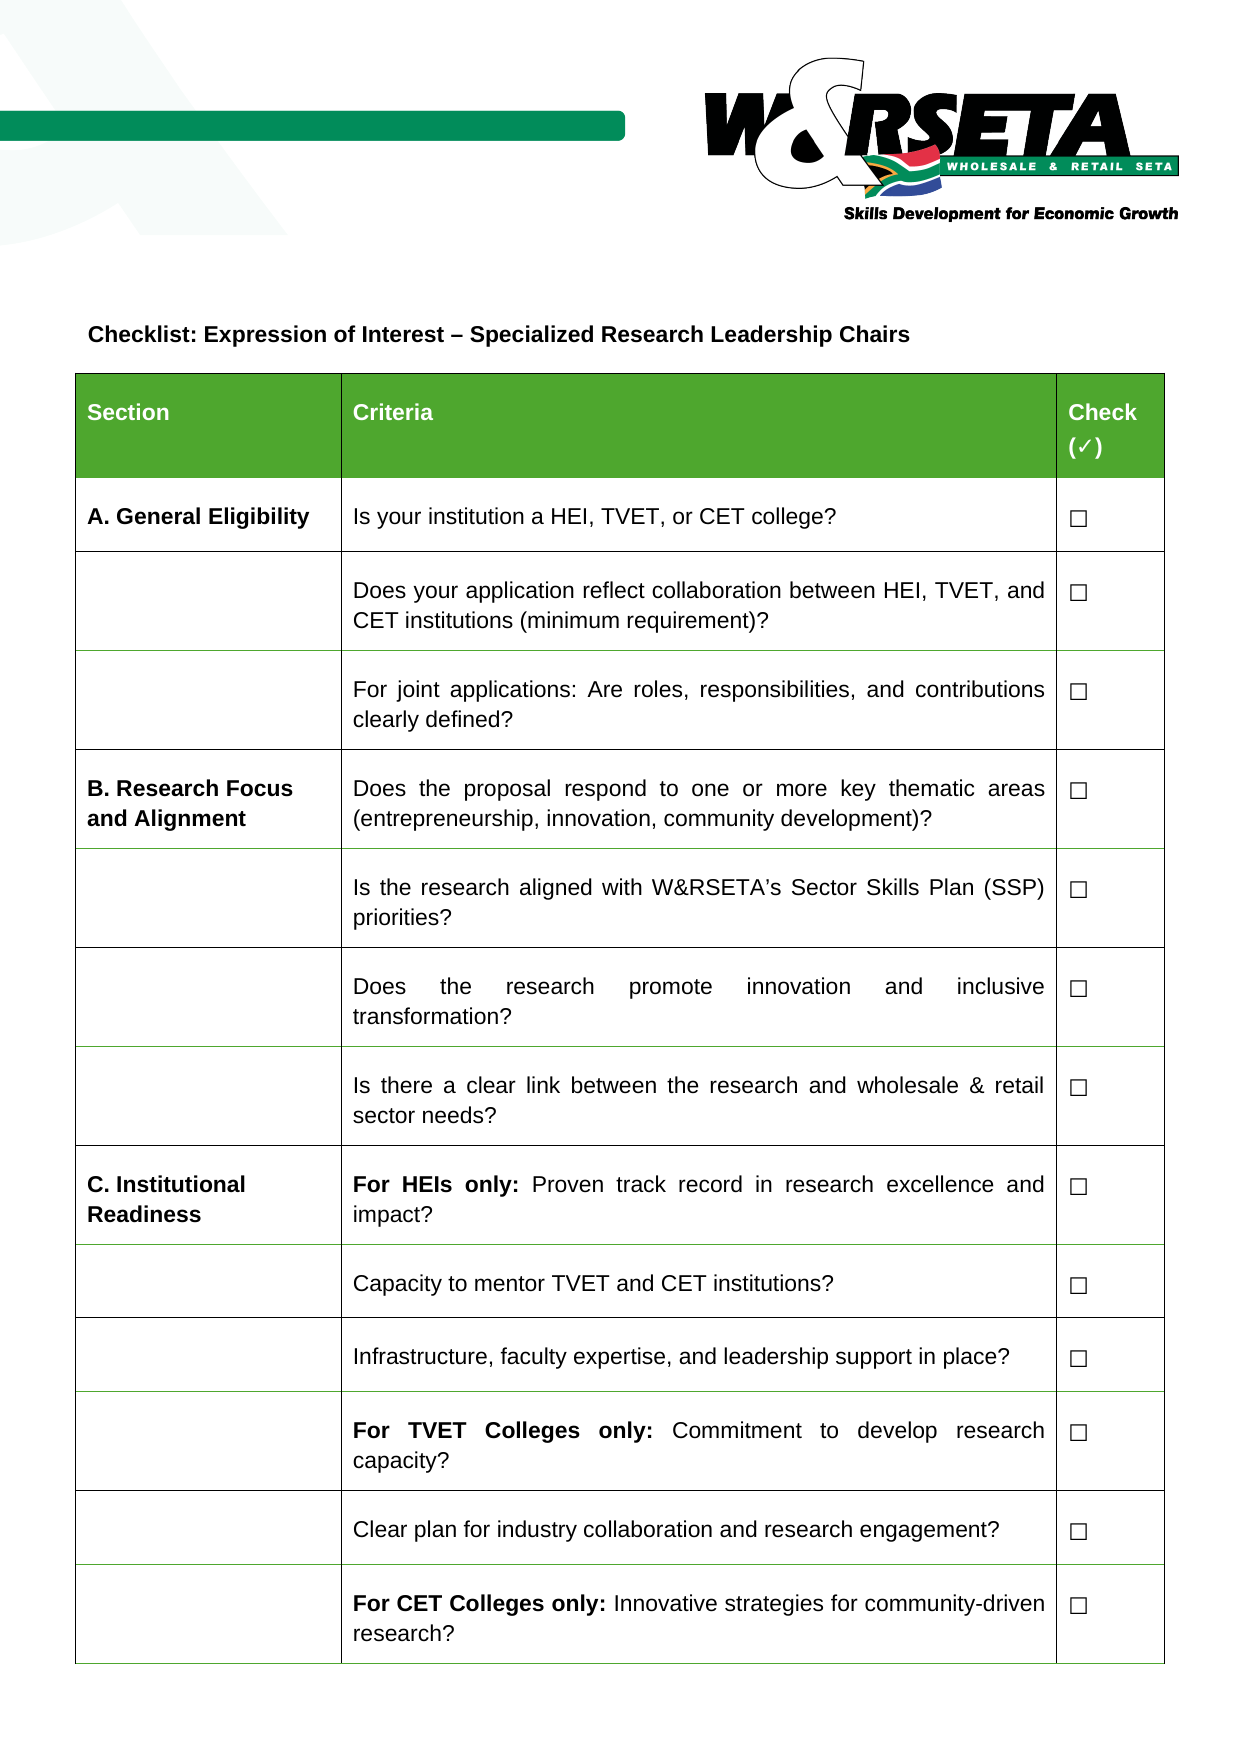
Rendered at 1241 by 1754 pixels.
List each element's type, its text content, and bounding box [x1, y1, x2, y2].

table_cell For CET Colleges only: Innovative strategies for community-driven research? [342, 1565, 1056, 1662]
table_cell ☐ [1057, 849, 1164, 947]
table_cell Does the proposal respond to one or more key thematic areas (entrepreneurship, innovation, community development)? [342, 750, 1056, 848]
table_cell For joint applications: Are roles, responsibilities, and contributions clearly defined? [342, 651, 1056, 749]
table_cell [76, 1491, 341, 1563]
table_cell [76, 1245, 341, 1317]
table_cell [76, 1047, 341, 1145]
table_cell ☐ [1057, 948, 1164, 1046]
table_cell Is the research aligned with W&RSETA’s Sector Skills Plan (SSP) priorities? [342, 849, 1056, 947]
table_cell A. General Eligibility [76, 478, 341, 551]
table_cell [76, 651, 341, 749]
table_cell [76, 948, 341, 1046]
table_header Section [76, 374, 341, 477]
table_cell ☐ [1057, 651, 1164, 749]
table_cell Infrastructure, faculty expertise, and leadership support in place? [342, 1318, 1056, 1391]
table_cell Capacity to mentor TVET and CET institutions? [342, 1245, 1056, 1317]
table_cell ☐ [1057, 552, 1164, 650]
table_cell ☐ [1057, 1146, 1164, 1244]
table_cell [76, 552, 341, 650]
table_cell Does the research promote innovation and inclusive transformation? [342, 948, 1056, 1046]
table_cell B. Research Focus and Alignment [76, 750, 341, 848]
table_cell ☐ [1057, 478, 1164, 551]
table_header Check (✓) [1057, 374, 1164, 477]
table_cell Is your institution a HEI, TVET, or CET college? [342, 478, 1056, 551]
table_cell ☐ [1057, 1245, 1164, 1317]
table_cell ☐ [1057, 1318, 1164, 1391]
text Checklist: Expression of Interest – Specialized Research Leadership Chairs [75, 190, 1165, 347]
table_cell [76, 849, 341, 947]
table_cell ☐ [1057, 1491, 1164, 1563]
table_cell ☐ [1057, 750, 1164, 848]
table_cell [76, 1318, 341, 1391]
table_cell [76, 1565, 341, 1662]
table_cell Is there a clear link between the research and wholesale & retail sector needs? [342, 1047, 1056, 1145]
table_cell C. Institutional Readiness [76, 1146, 341, 1244]
table_cell Does your application reflect collaboration between HEI, TVET, and CET institutions (minimum requirement)? [342, 552, 1056, 650]
table_cell For TVET Colleges only: Commitment to develop research capacity? [342, 1392, 1056, 1490]
table_cell ☐ [1057, 1047, 1164, 1145]
table_cell [76, 1392, 341, 1490]
table_cell Clear plan for industry collaboration and research engagement? [342, 1491, 1056, 1563]
table_cell For HEIs only: Proven track record in research excellence and impact? [342, 1146, 1056, 1244]
table_header Criteria [342, 374, 1056, 477]
table_cell ☐ [1057, 1565, 1164, 1662]
picture [0, 0, 1241, 1571]
table_cell ☐ [1057, 1392, 1164, 1490]
